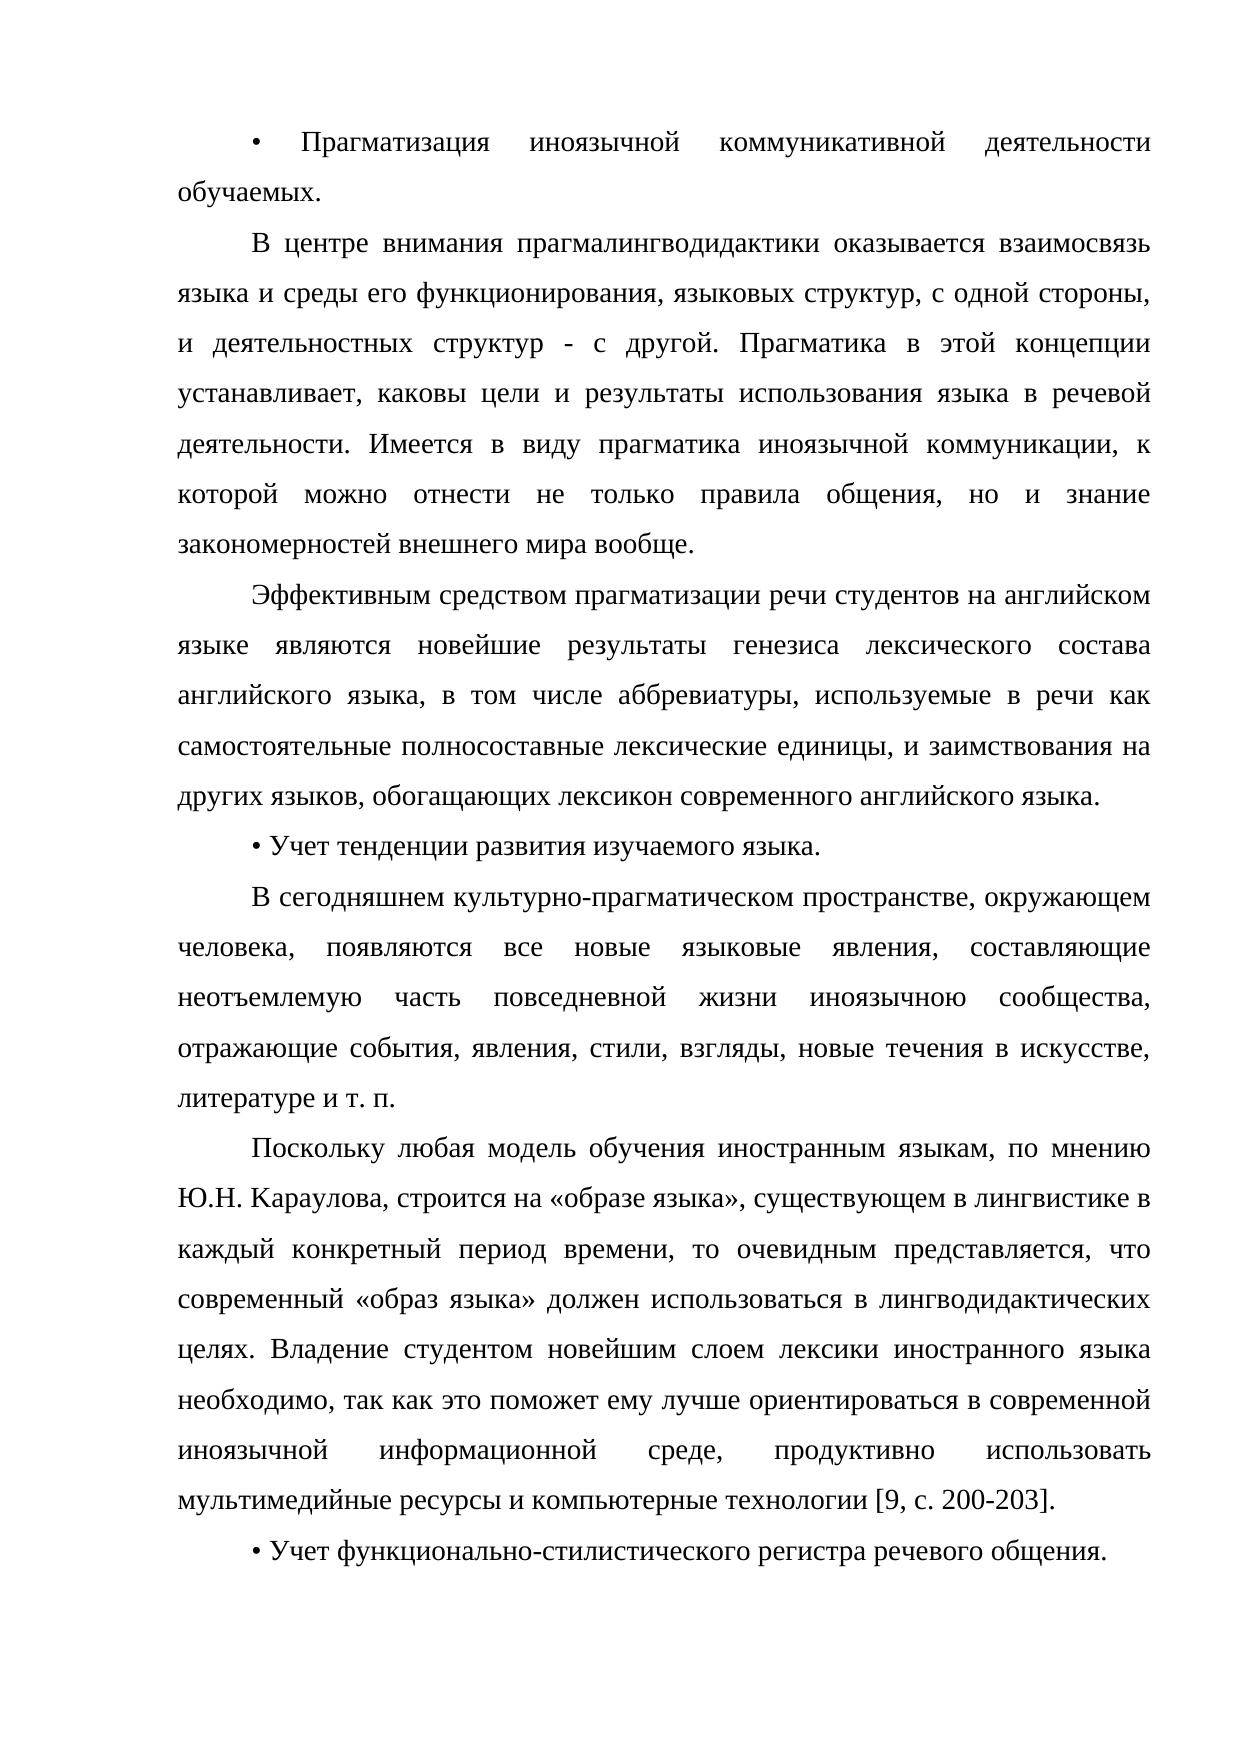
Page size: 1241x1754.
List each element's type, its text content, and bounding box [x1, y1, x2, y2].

text Поскольку любая модель обучения иностранным языкам, по мнению Ю.Н. Kapaулова, строится на «образе языка», существующем в лингвистике в каждый конкретный период времени, то очевидным представляется, что современный «образ языка» должен использоваться в лингводидактических целях. Владение студентом новейшим слоем лексики иностранного языка необходимо, так как это поможет ему лучше ориентироваться в современной иноязычной информационной среде, продуктивно использовать мультимедийные ресурсы и компьютерные технологии [9, с. 200-203]. [177, 1130, 1152, 1516]
text В сегодняшнем культурно-прагматическом пространстве, окружающем человека, появляются все новые языковые явления, составляющие неотъемлемую часть повседневной жизни иноязычною сообщества, отражающие события, явления, стили, взгляды, новые течения в искусстве, литературе и т. п. [177, 879, 1152, 1113]
text • Прагматизация иноязычной коммуникативной деятельности обучаемых. [177, 124, 1152, 208]
text • Учет функционально-стилистического регистра речевого общения. [177, 1533, 1152, 1566]
text Эффективным средством прагматизации речи студентов на английском языке являются новейшие результаты генезиса лексического состава английского языка, в том числе аббревиатуры, используемые в речи как самостоятельные полносоставные лексические единицы, и заимствования на других языков, обогащающих лексикон современного английского языка. [177, 577, 1152, 812]
text • Учет тенденции развития изучаемого языка. [177, 828, 1152, 862]
text В центре внимания прагмалингводидактики оказывается взаимосвязь языка и среды его функционирования, языковых структур, с одной стороны, и деятельностных структур - с другой. Прагматика в этой концепции устанавливает, каковы цели и результаты использования языка в речевой деятельности. Имеется в виду прагматика иноязычной коммуникации, к которой можно отнести не только правила общения, но и знание закономерностей внешнего мира вообще. [177, 225, 1152, 560]
